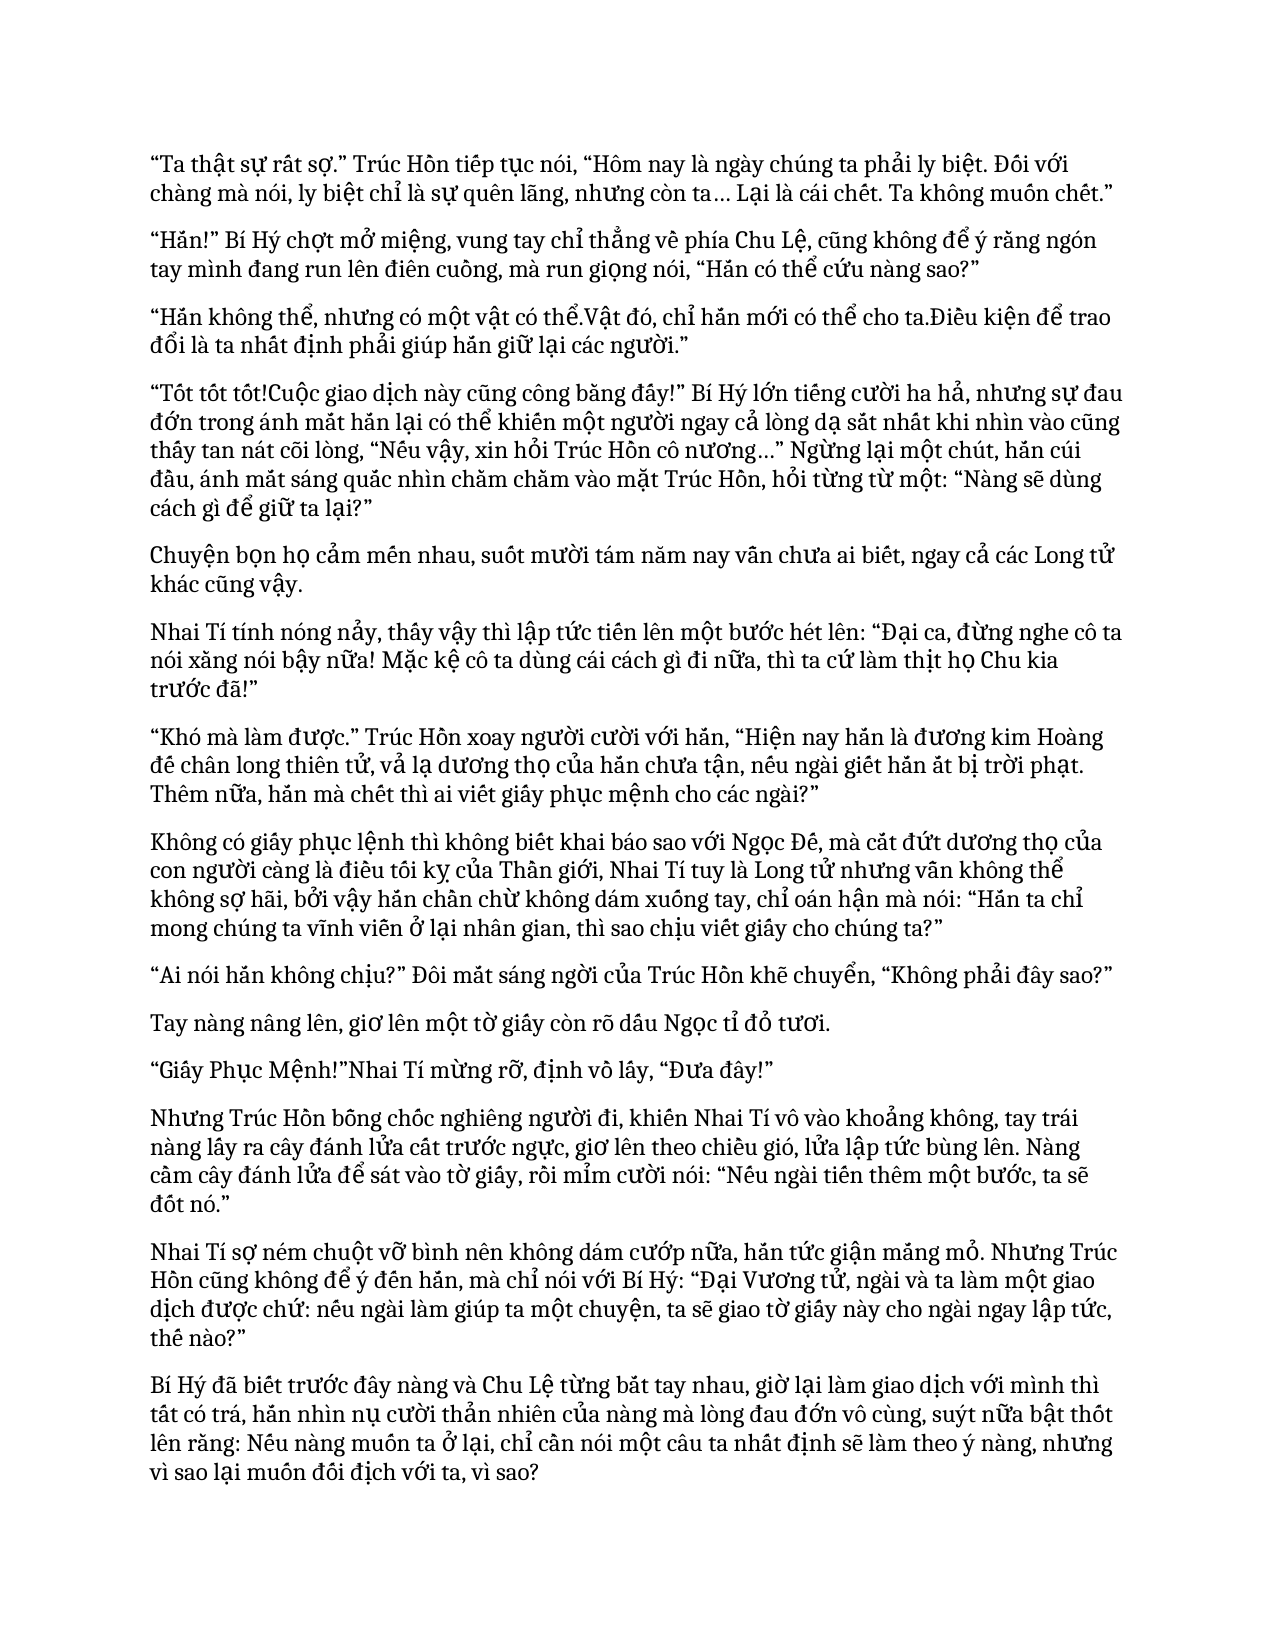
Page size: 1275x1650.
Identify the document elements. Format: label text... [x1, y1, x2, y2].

text “Tốt tốt tốt!Cuộc giao dịch này cũng công bằng đấy!” Bí Hý lớn tiếng cười ha hả, nhưng sự đau đớn trong ánh mắt hắn lại có thể khiến một người ngay cả lòng dạ sắt nhất khi nhìn vào cũng thấy tan nát cõi lòng, “Nếu vậy, xin hỏi Trúc Hồn cô nương…” Ngừng lại một chút, hắn cúi đầu, ánh mắt sáng quắc nhìn chằm chằm vào mặt Trúc Hồn, hỏi từng từ một: “Nàng sẽ dùng cách gì để giữ ta lại?” [150, 379, 1125, 522]
text Không có giấy phục lệnh thì không biết khai báo sao với Ngọc Đế, mà cắt đứt dương thọ của con người càng là điều tối kỵ của Thần giới, Nhai Tí tuy là Long tử nhưng vẫn không thể không sợ hãi, bởi vậy hắn chần chừ không dám xuống tay, chỉ oán hận mà nói: “Hắn ta chỉ mong chúng ta vĩnh viễn ở lại nhân gian, thì sao chịu viết giấy cho chúng ta?” [150, 827, 1125, 942]
text “Khó mà làm được.” Trúc Hồn xoay người cười với hắn, “Hiện nay hắn là đương kim Hoàng đế chân long thiên tử, vả lạ dương thọ của hắn chưa tận, nếu ngài giết hắn ắt bị trời phạt. Thêm nữa, hắn mà chết thì ai viết giấy phục mệnh cho các ngài?” [150, 722, 1125, 809]
text Nhai Tí sợ ném chuột vỡ bình nên không dám cướp nữa, hắn tức giận mắng mỏ. Nhưng Trúc Hồn cũng không để ý đến hắn, mà chỉ nói với Bí Hý: “Đại Vương tử, ngài và ta làm một giao dịch được chứ: nếu ngài làm giúp ta một chuyện, ta sẽ giao tờ giấy này cho ngài ngay lập tức, thế nào?” [150, 1237, 1125, 1352]
text “Hắn không thể, nhưng có một vật có thể.Vật đó, chỉ hắn mới có thể cho ta.Điều kiện để trao đổi là ta nhất định phải giúp hắn giữ lại các người.” [150, 302, 1125, 360]
text Tay nàng nâng lên, giơ lên một tờ giấy còn rõ dấu Ngọc tỉ đỏ tươi. [150, 1009, 1125, 1037]
text Nhưng Trúc Hồn bỗng chốc nghiêng người đi, khiến Nhai Tí vô vào khoảng không, tay trái nàng lấy ra cây đánh lửa cất trước ngực, giơ lên theo chiều gió, lửa lập tức bùng lên. Nàng cầm cây đánh lửa để sát vào tờ giấy, rồi mỉm cười nói: “Nếu ngài tiến thêm một bước, ta sẽ đốt nó.” [150, 1104, 1125, 1219]
text “Giấy Phục Mệnh!”Nhai Tí mừng rỡ, định vồ lấy, “Đưa đây!” [150, 1056, 1125, 1085]
text Bí Hý đã biết trước đây nàng và Chu Lệ từng bắt tay nhau, giờ lại làm giao dịch với mình thì tất có trá, hắn nhìn nụ cười thản nhiên của nàng mà lòng đau đớn vô cùng, suýt nữa bật thốt lên rằng: Nếu nàng muốn ta ở lại, chỉ cần nói một câu ta nhất định sẽ làm theo ý nàng, nhưng vì sao lại muốn đối địch với ta, vì sao? [150, 1371, 1125, 1486]
text “Ai nói hắn không chịu?” Đôi mắt sáng ngời của Trúc Hồn khẽ chuyển, “Không phải đây sao?” [150, 961, 1125, 990]
text “Ta thật sự rất sợ.” Trúc Hồn tiếp tục nói, “Hôm nay là ngày chúng ta phải ly biệt. Đối với chàng mà nói, ly biệt chỉ là sự quên lãng, nhưng còn ta… Lại là cái chết. Ta không muốn chết.” [150, 150, 1125, 207]
text Nhai Tí tính nóng nảy, thấy vậy thì lập tức tiến lên một bước hét lên: “Đại ca, đừng nghe cô ta nói xằng nói bậy nữa! Mặc kệ cô ta dùng cái cách gì đi nữa, thì ta cứ làm thịt họ Chu kia trước đã!” [150, 617, 1125, 704]
text “Hắn!” Bí Hý chợt mở miệng, vung tay chỉ thẳng về phía Chu Lệ, cũng không để ý rằng ngón tay mình đang run lên điên cuồng, mà run giọng nói, “Hắn có thể cứu nàng sao?” [150, 226, 1125, 284]
text Chuyện bọn họ cảm mến nhau, suốt mười tám năm nay vẫn chưa ai biết, ngay cả các Long tử khác cũng vậy. [150, 541, 1125, 599]
